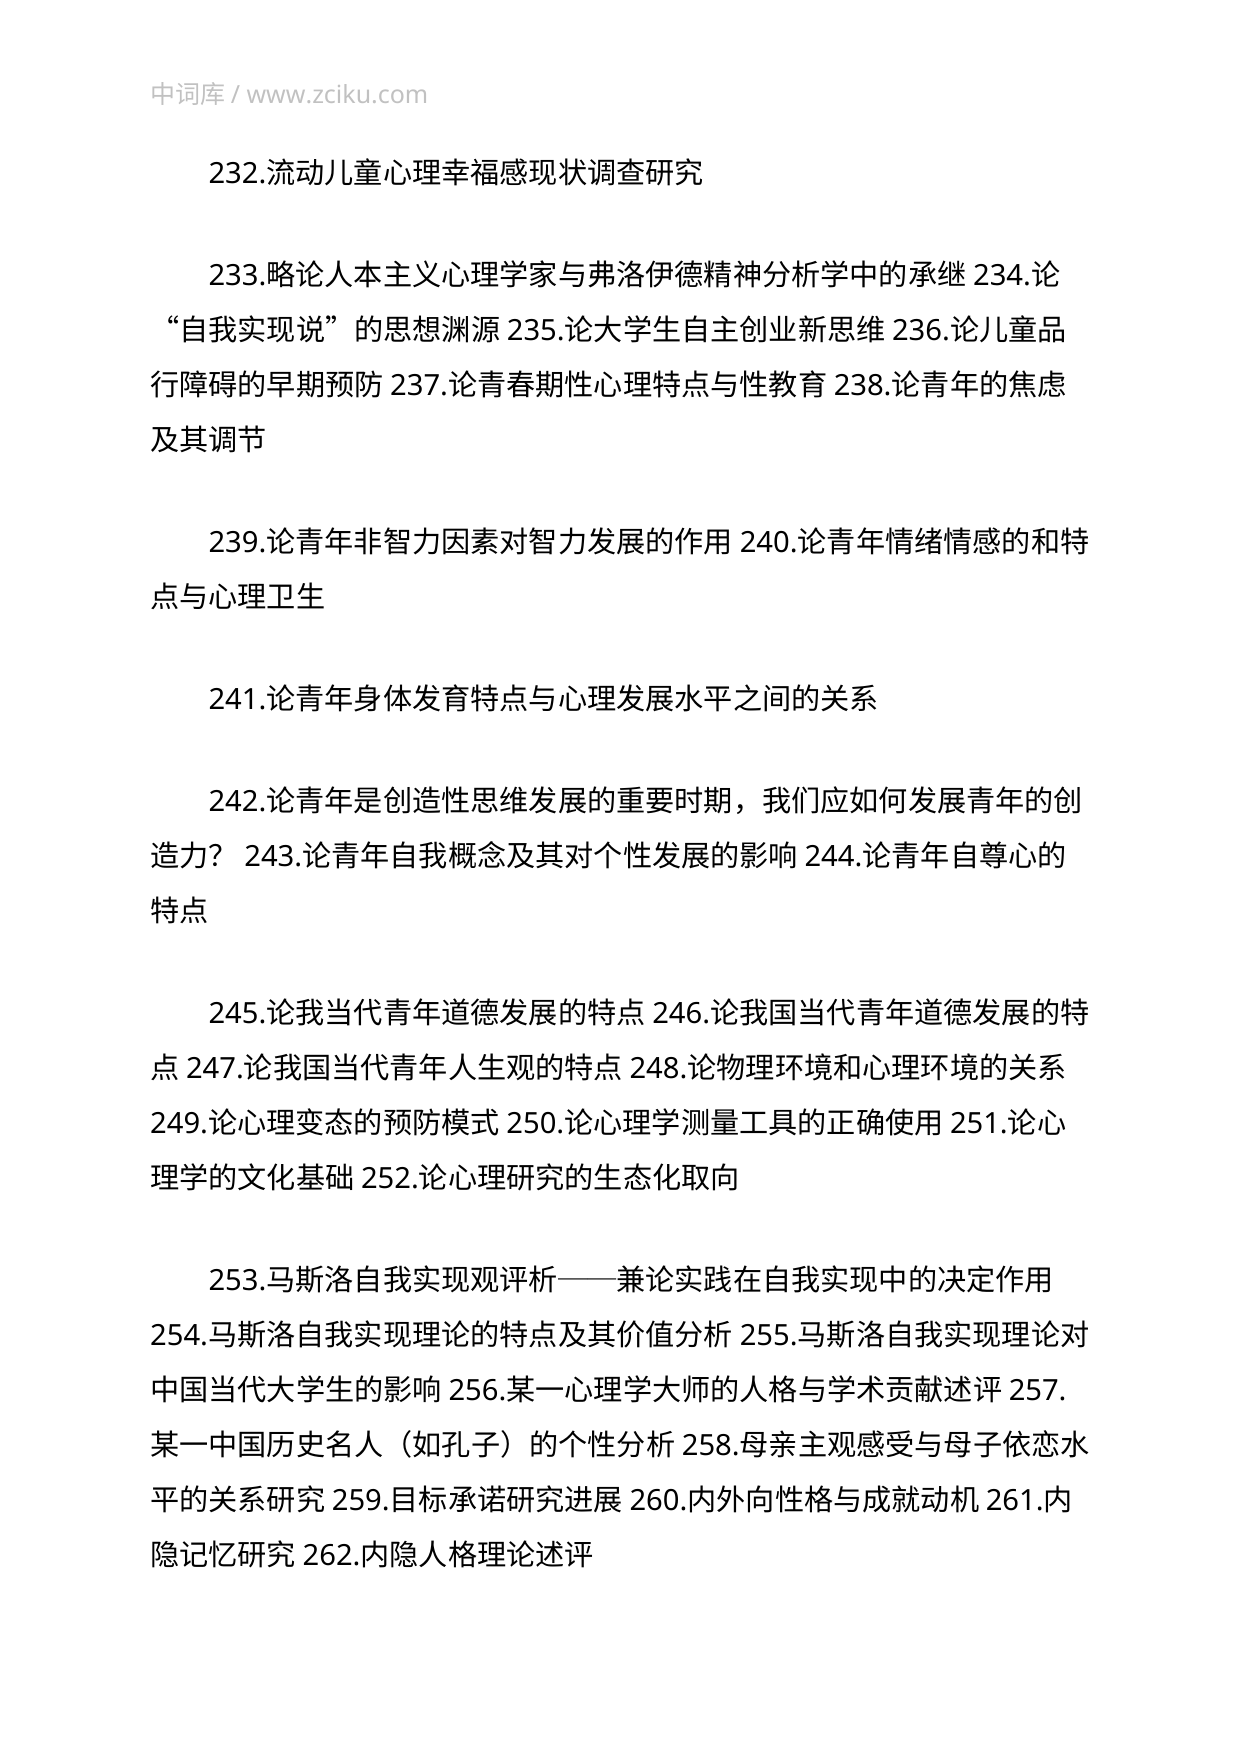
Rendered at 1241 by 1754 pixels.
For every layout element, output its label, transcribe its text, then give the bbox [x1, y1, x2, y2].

text 242.论青年是创造性思维发展的重要时期，我们应如何发展青年的创造力？ 243.论青年自我概念及其对个性发展的影响 244.论青年自尊心的特点 [150, 777, 1090, 930]
text 253.马斯洛自我实现观评析──兼论实践在自我实现中的决定作用 254.马斯洛自我实现理论的特点及其价值分析 255.马斯洛自我实现理论对中国当代大学生的影响 256.某一心理学大师的人格与学术贡献述评 257.某一中国历史名人（如孔子）的个性分析 258.母亲主观感受与母子依恋水平的关系研究 259.目标承诺研究进展 260.内外向性格与成就动机 261.内隐记忆研究 262.内隐人格理论述评 [150, 1256, 1090, 1574]
text 239.论青年非智力因素对智力发展的作用 240.论青年情绪情感的和特点与心理卫生 [150, 519, 1090, 616]
text 233.略论人本主义心理学家与弗洛伊德精神分析学中的承继 234.论“自我实现说”的思想渊源 235.论大学生自主创业新思维 236.论儿童品行障碍的早期预防 237.论青春期性心理特点与性教育 238.论青年的焦虑及其调节 [150, 252, 1090, 459]
text 245.论我当代青年道德发展的特点 246.论我国当代青年道德发展的特点 247.论我国当代青年人生观的特点 248.论物理环境和心理环境的关系 249.论心理变态的预防模式 250.论心理学测量工具的正确使用 251.论心理学的文化基础 252.论心理研究的生态化取向 [150, 989, 1090, 1197]
text 241.论青年身体发育特点与心理发展水平之间的关系 [150, 676, 1090, 718]
text 232.流动儿童心理幸福感现状调查研究 [150, 150, 1090, 192]
